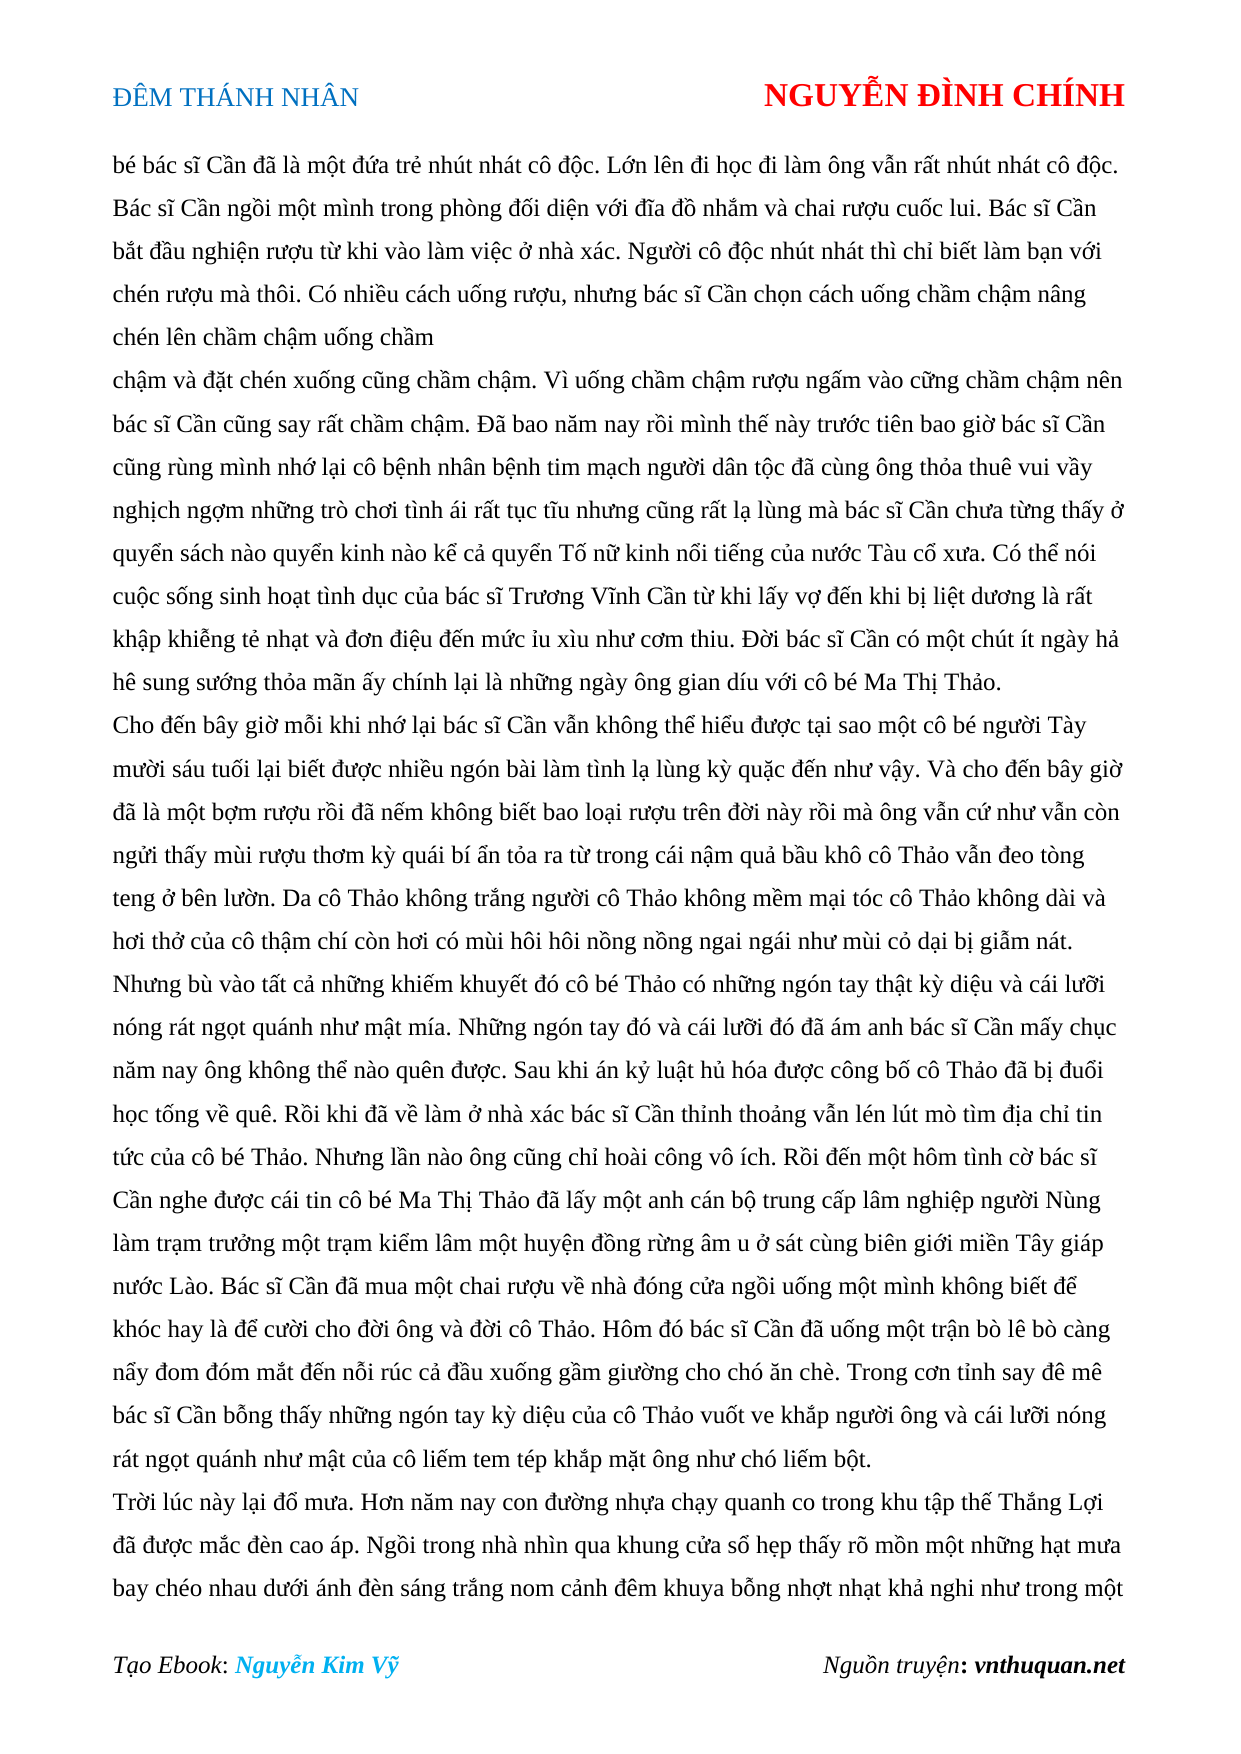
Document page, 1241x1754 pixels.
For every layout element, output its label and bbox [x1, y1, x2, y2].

text [112, 150, 1128, 1602]
